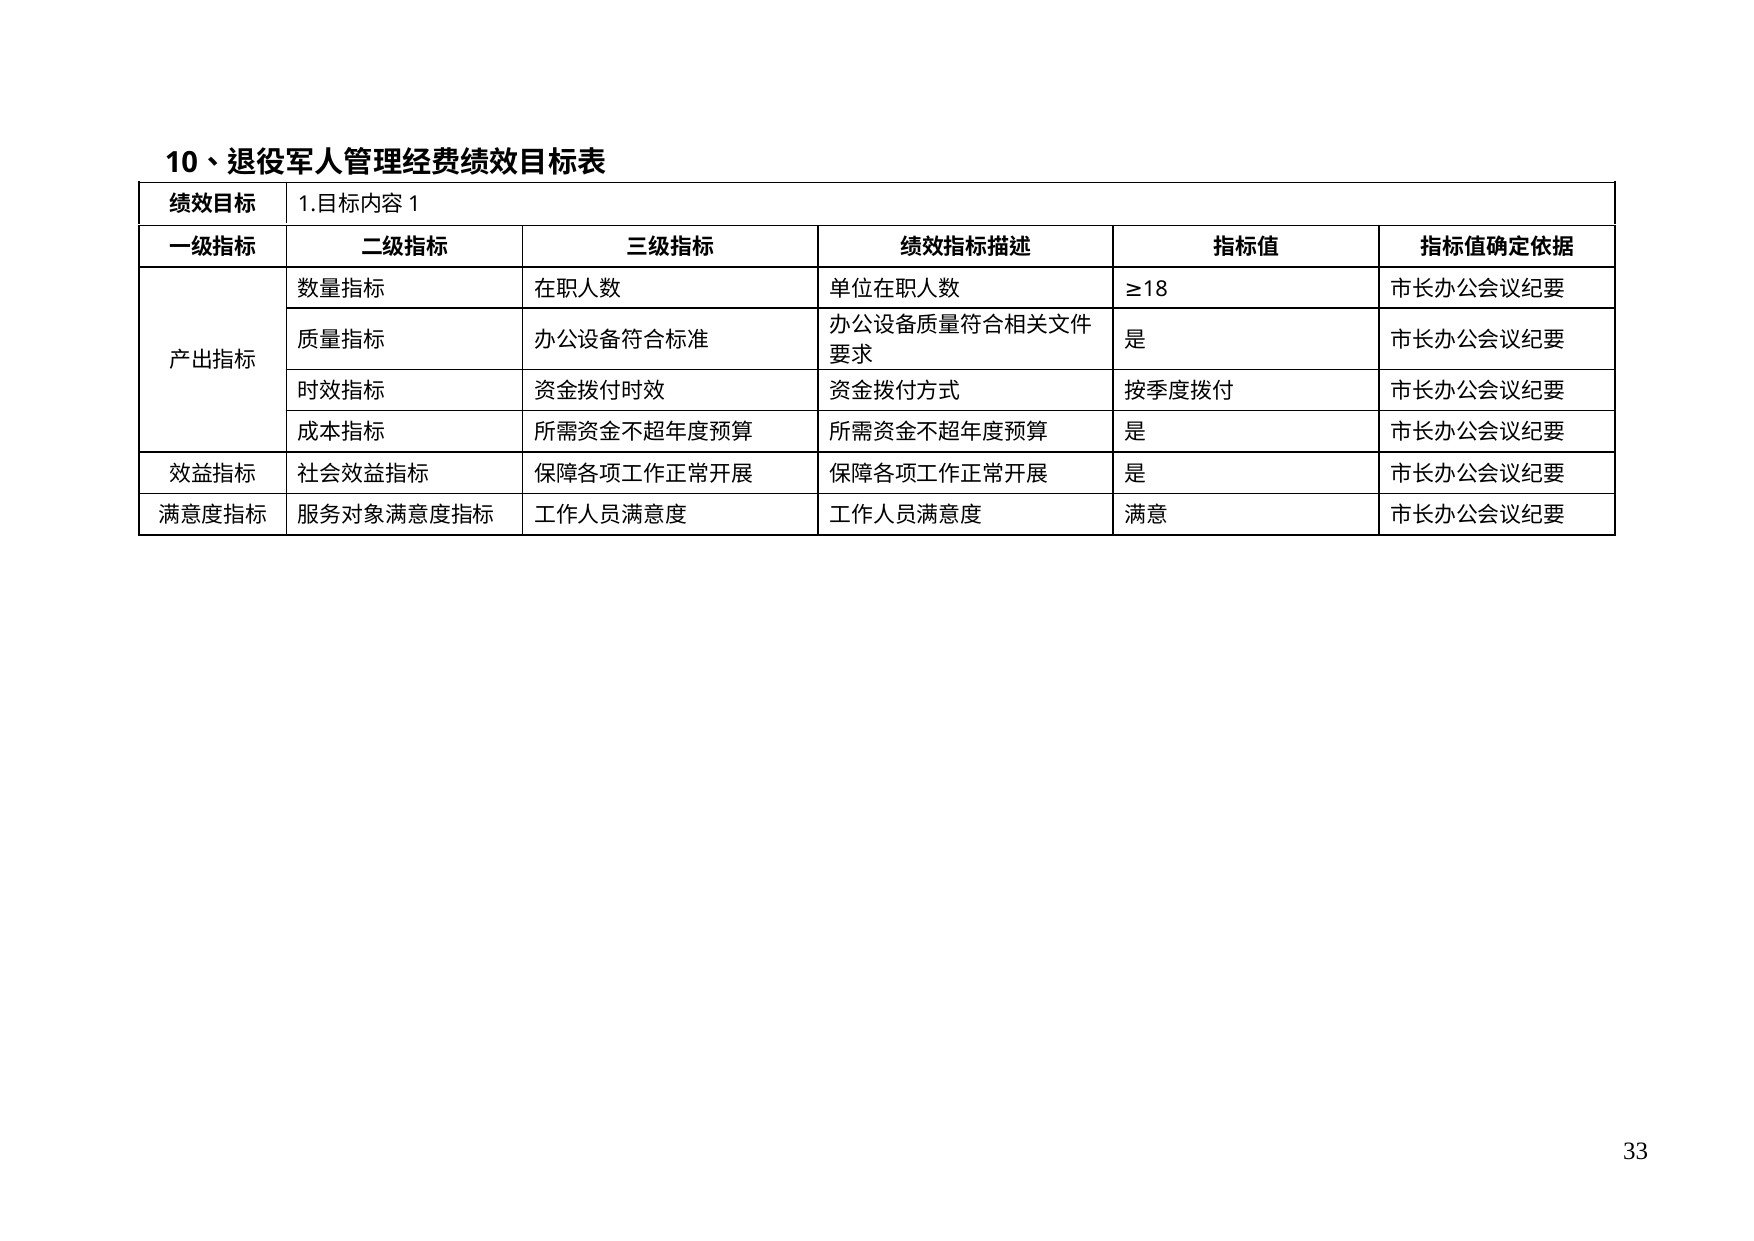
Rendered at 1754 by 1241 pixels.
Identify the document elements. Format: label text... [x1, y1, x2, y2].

table_cell 在职人数 [523, 268, 817, 307]
table_cell 满意度指标 [140, 494, 286, 534]
table_cell 资金拨付时效 [523, 370, 817, 410]
table_cell 市长办公会议纪要 [1380, 411, 1614, 451]
table_header 1.目标内容1 [287, 183, 1614, 223]
table_header 绩效指标描述 [819, 226, 1112, 266]
table_cell 效益指标 [140, 453, 286, 492]
text 10、退役军人管理经费绩效目标表 [106, 142, 1648, 181]
table_cell 工作人员满意度 [523, 494, 817, 534]
table_cell 质量指标 [287, 309, 522, 368]
table_cell 保障各项工作正常开展 [523, 453, 817, 492]
table_cell 是 [1114, 411, 1378, 451]
table_header 一级指标 [140, 226, 286, 266]
table_header 二级指标 [287, 226, 522, 266]
table_cell 所需资金不超年度预算 [523, 411, 817, 451]
table_cell ≥18 [1114, 268, 1378, 307]
table_cell 市长办公会议纪要 [1380, 453, 1614, 492]
table_cell 时效指标 [287, 370, 522, 410]
table_header 三级指标 [523, 226, 817, 266]
table_cell 资金拨付方式 [819, 370, 1112, 410]
table_header 绩效目标 [140, 183, 286, 223]
table_cell 市长办公会议纪要 [1380, 494, 1614, 534]
table_cell 办公设备符合标准 [523, 309, 817, 368]
table_cell 保障各项工作正常开展 [819, 453, 1112, 492]
table_cell 单位在职人数 [819, 268, 1112, 307]
table_cell 市长办公会议纪要 [1380, 268, 1614, 307]
table_cell 成本指标 [287, 411, 522, 451]
table_cell 市长办公会议纪要 [1380, 370, 1614, 410]
table_cell 满意 [1114, 494, 1378, 534]
table_cell 所需资金不超年度预算 [819, 411, 1112, 451]
table_cell 是 [1114, 453, 1378, 492]
table_cell 数量指标 [287, 268, 522, 307]
table_cell 服务对象满意度指标 [287, 494, 522, 534]
table_cell 办公设备质量符合相关文件要求 [819, 309, 1112, 368]
table_header 指标值 [1114, 226, 1378, 266]
table_cell 市长办公会议纪要 [1380, 309, 1614, 368]
table_cell 工作人员满意度 [819, 494, 1112, 534]
table_cell 是 [1114, 309, 1378, 368]
table_header 指标值确定依据 [1380, 226, 1614, 266]
table_cell 社会效益指标 [287, 453, 522, 492]
table_cell 产出指标 [140, 268, 286, 451]
table_cell 按季度拨付 [1114, 370, 1378, 410]
